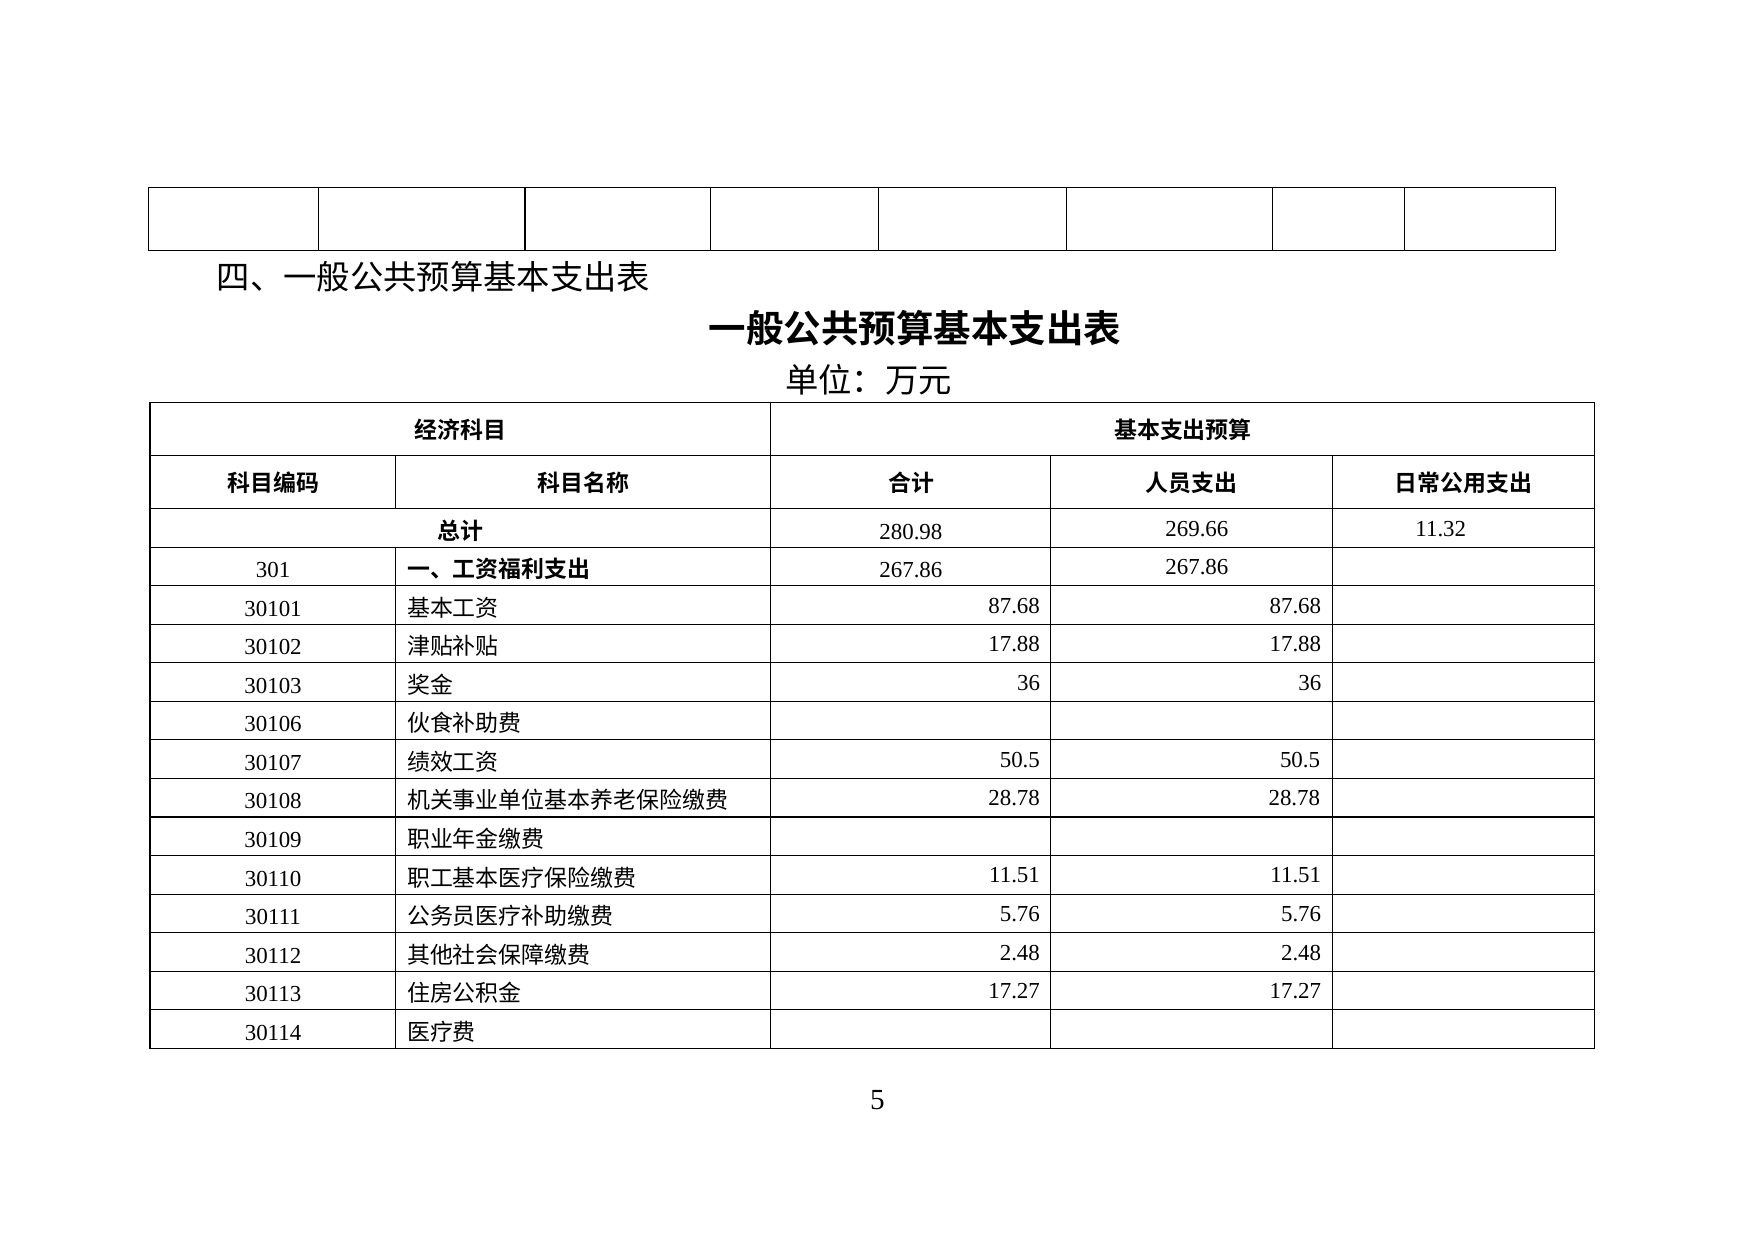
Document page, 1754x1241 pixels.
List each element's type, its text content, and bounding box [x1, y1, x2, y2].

table_cell 30102 [151, 625, 395, 662]
table_cell 11.32 [1333, 509, 1594, 547]
table_cell [1333, 856, 1594, 893]
table_cell 36 [1051, 663, 1332, 701]
table_cell [771, 818, 1050, 855]
table_cell 50.5 [771, 740, 1050, 778]
table_cell [1333, 663, 1594, 701]
table_cell 17.88 [1051, 625, 1332, 662]
table_cell [1333, 818, 1594, 855]
table_cell 奖金 [396, 663, 770, 701]
table_cell 267.86 [771, 548, 1050, 585]
table_cell 269.66 [1051, 509, 1332, 547]
table_cell 医疗费 [396, 1010, 770, 1048]
table_cell 30108 [151, 779, 395, 816]
table_cell 11.51 [771, 856, 1050, 893]
table_cell [1273, 188, 1404, 250]
table_cell 其他社会保障缴费 [396, 933, 770, 971]
text 四、一般公共预算基本支出表 [150, 251, 1604, 299]
table_cell [879, 188, 1066, 250]
table_cell 30113 [151, 972, 395, 1009]
table_cell 2.48 [1051, 933, 1332, 971]
table_cell 28.78 [1051, 779, 1332, 816]
table_cell 合计 [771, 456, 1050, 508]
table_cell [1051, 818, 1332, 855]
table_cell 301 [151, 548, 395, 585]
table_cell 绩效工资 [396, 740, 770, 778]
table_cell 职业年金缴费 [396, 818, 770, 855]
table_cell [1333, 586, 1594, 624]
table_cell [526, 188, 710, 250]
table_cell 87.68 [771, 586, 1050, 624]
text 一般公共预算基本支出表 [150, 299, 1604, 353]
table_cell 伙食补助费 [396, 702, 770, 739]
table_cell 17.88 [771, 625, 1050, 662]
table_cell 50.5 [1051, 740, 1332, 778]
table_cell 11.51 [1051, 856, 1332, 893]
table_cell [1333, 702, 1594, 739]
table_cell 30109 [151, 818, 395, 855]
table_cell 30112 [151, 933, 395, 971]
table_cell 28.78 [771, 779, 1050, 816]
table_cell [711, 188, 878, 250]
table_cell 17.27 [1051, 972, 1332, 1009]
table_cell 基本工资 [396, 586, 770, 624]
table_cell 30101 [151, 586, 395, 624]
table_cell 一、工资福利支出 [396, 548, 770, 585]
table_cell 36 [771, 663, 1050, 701]
table_cell 总计 [151, 509, 770, 547]
table_cell 30110 [151, 856, 395, 893]
table_cell 267.86 [1051, 548, 1332, 585]
table_cell 住房公积金 [396, 972, 770, 1009]
table_cell 30103 [151, 663, 395, 701]
table_header 基本支出预算 [771, 403, 1594, 455]
table_cell [149, 188, 318, 250]
table_cell [1333, 548, 1594, 585]
table_cell 科目名称 [396, 456, 770, 508]
table_cell [1333, 1010, 1594, 1048]
table_cell 17.27 [771, 972, 1050, 1009]
table_cell [1333, 740, 1594, 778]
table_cell [771, 1010, 1050, 1048]
table_cell 公务员医疗补助缴费 [396, 895, 770, 932]
table_cell 2.48 [771, 933, 1050, 971]
table_cell 87.68 [1051, 586, 1332, 624]
table_cell 日常公用支出 [1333, 456, 1594, 508]
table_cell [1051, 702, 1332, 739]
table_cell [1333, 895, 1594, 932]
table_cell 5.76 [771, 895, 1050, 932]
table_cell 津贴补贴 [396, 625, 770, 662]
table_cell [1051, 1010, 1332, 1048]
table_cell [1405, 188, 1555, 250]
table_cell 人员支出 [1051, 456, 1332, 508]
table_cell [1333, 625, 1594, 662]
table_cell [1067, 188, 1272, 250]
table_cell 30111 [151, 895, 395, 932]
table_cell [771, 702, 1050, 739]
table_cell 机关事业单位基本养老保险缴费 [396, 779, 770, 816]
table_cell [1333, 779, 1594, 816]
text 单位：万元 [150, 353, 1604, 402]
table_cell [1333, 933, 1594, 971]
table_cell 科目编码 [151, 456, 395, 508]
table_cell 280.98 [771, 509, 1050, 547]
table_cell [319, 188, 524, 250]
table_cell 职工基本医疗保险缴费 [396, 856, 770, 893]
table_header 经济科目 [151, 403, 770, 455]
table_cell 5.76 [1051, 895, 1332, 932]
table_cell 30106 [151, 702, 395, 739]
table_cell 30107 [151, 740, 395, 778]
table_cell [1333, 972, 1594, 1009]
table_cell 30114 [151, 1010, 395, 1048]
